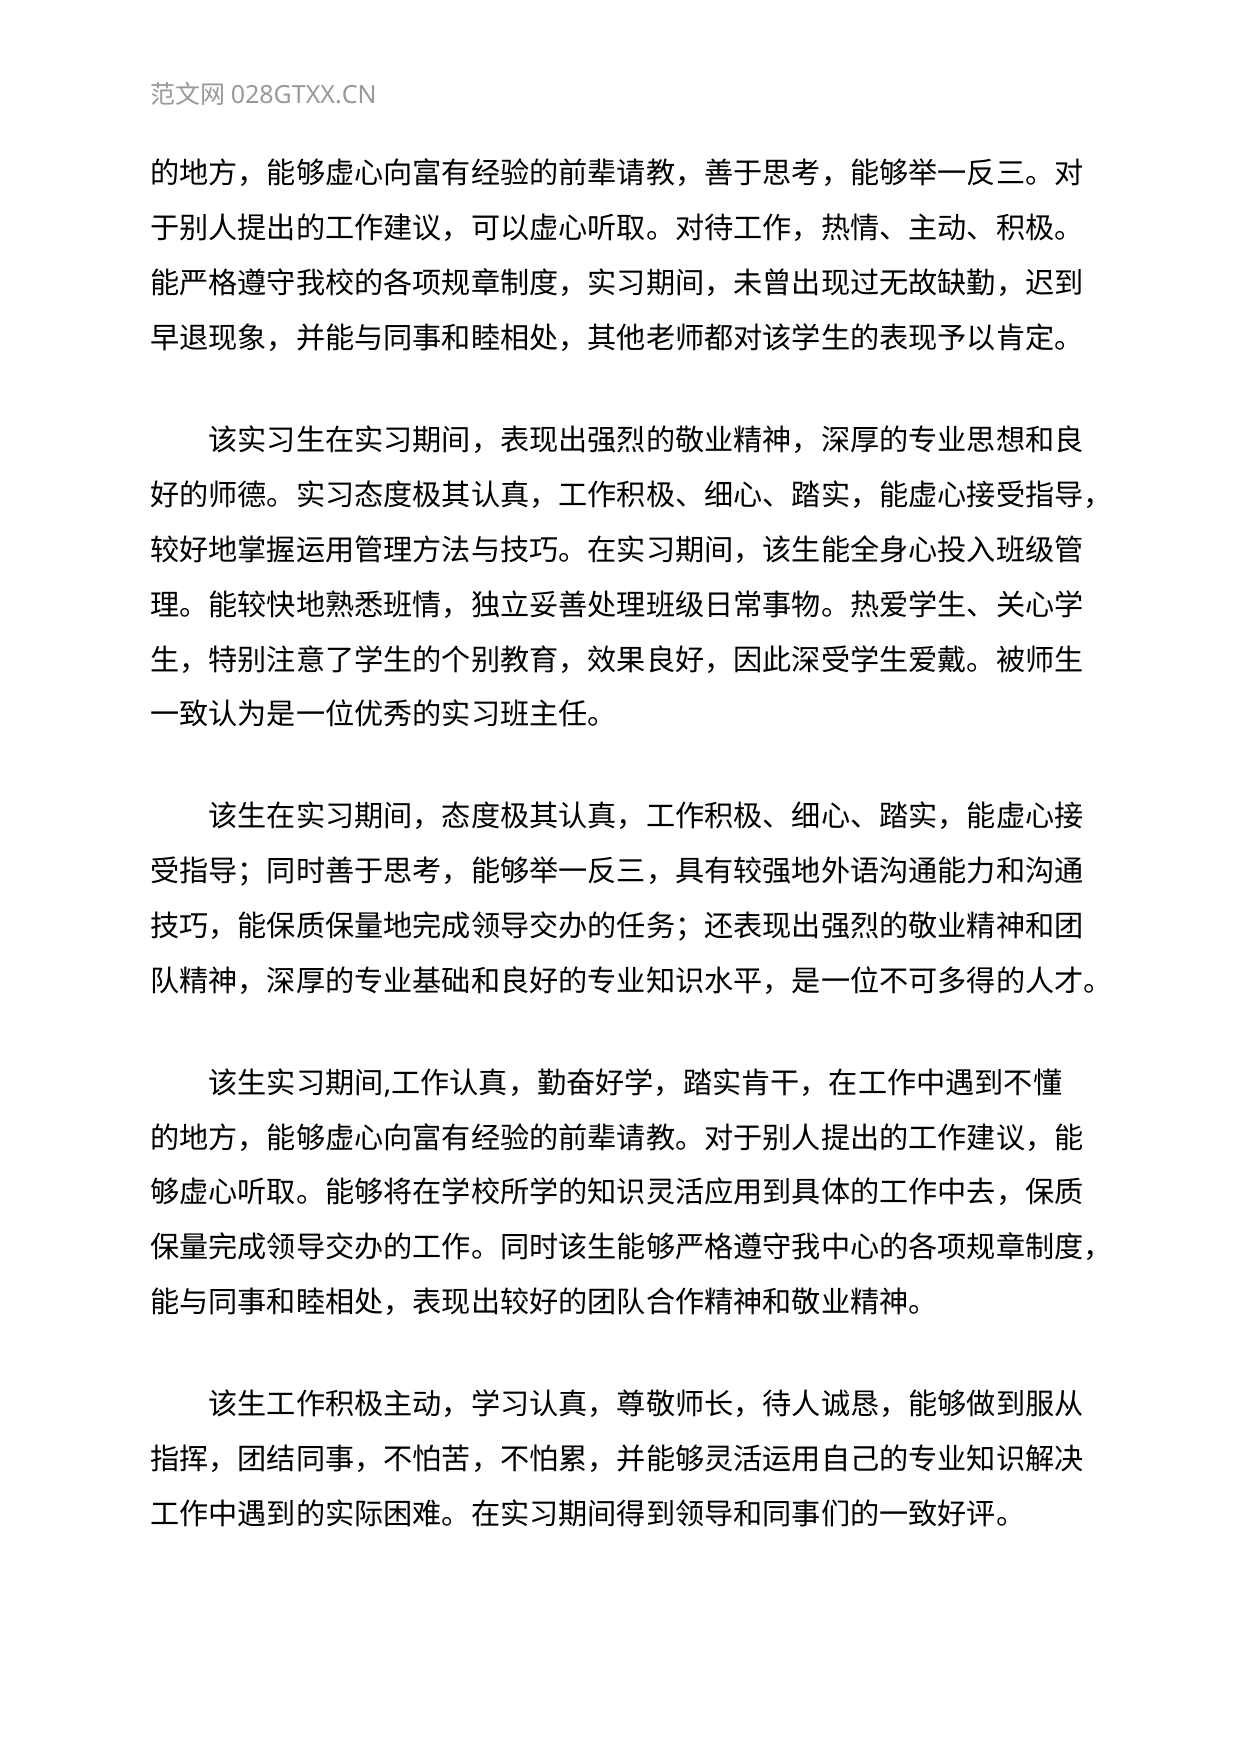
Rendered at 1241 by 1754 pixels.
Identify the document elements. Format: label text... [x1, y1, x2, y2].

text 该实习生在实习期间，表现出强烈的敬业精神，深厚的专业思想和良好的师德。实习态度极其认真，工作积极、细心、踏实，能虚心接受指导，较好地掌握运用管理方法与技巧。在实习期间，该生能全身心投入班级管理。能较快地熟悉班情，独立妥善处理班级日常事物。热爱学生、关心学生，特别注意了学生的个别教育，效果良好，因此深受学生爱戴。被师生一致认为是一位优秀的实习班主任。 [150, 416, 1090, 733]
text 该生在实习期间，态度极其认真，工作积极、细心、踏实，能虚心接受指导；同时善于思考，能够举一反三，具有较强地外语沟通能力和沟通技巧，能保质保量地完成领导交办的任务；还表现出强烈的敬业精神和团队精神，深厚的专业基础和良好的专业知识水平，是一位不可多得的人才。 [150, 793, 1090, 1000]
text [150, 1381, 1090, 1533]
text 该生实习期间,工作认真，勤奋好学，踏实肯干，在工作中遇到不懂的地方，能够虚心向富有经验的前辈请教。对于别人提出的工作建议，能够虚心听取。能够将在学校所学的知识灵活应用到具体的工作中去，保质保量完成领导交办的工作。同时该生能够严格遵守我中心的各项规章制度，能与同事和睦相处，表现出较好的团队合作精神和敬业精神。 [150, 1059, 1090, 1321]
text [150, 150, 1090, 357]
